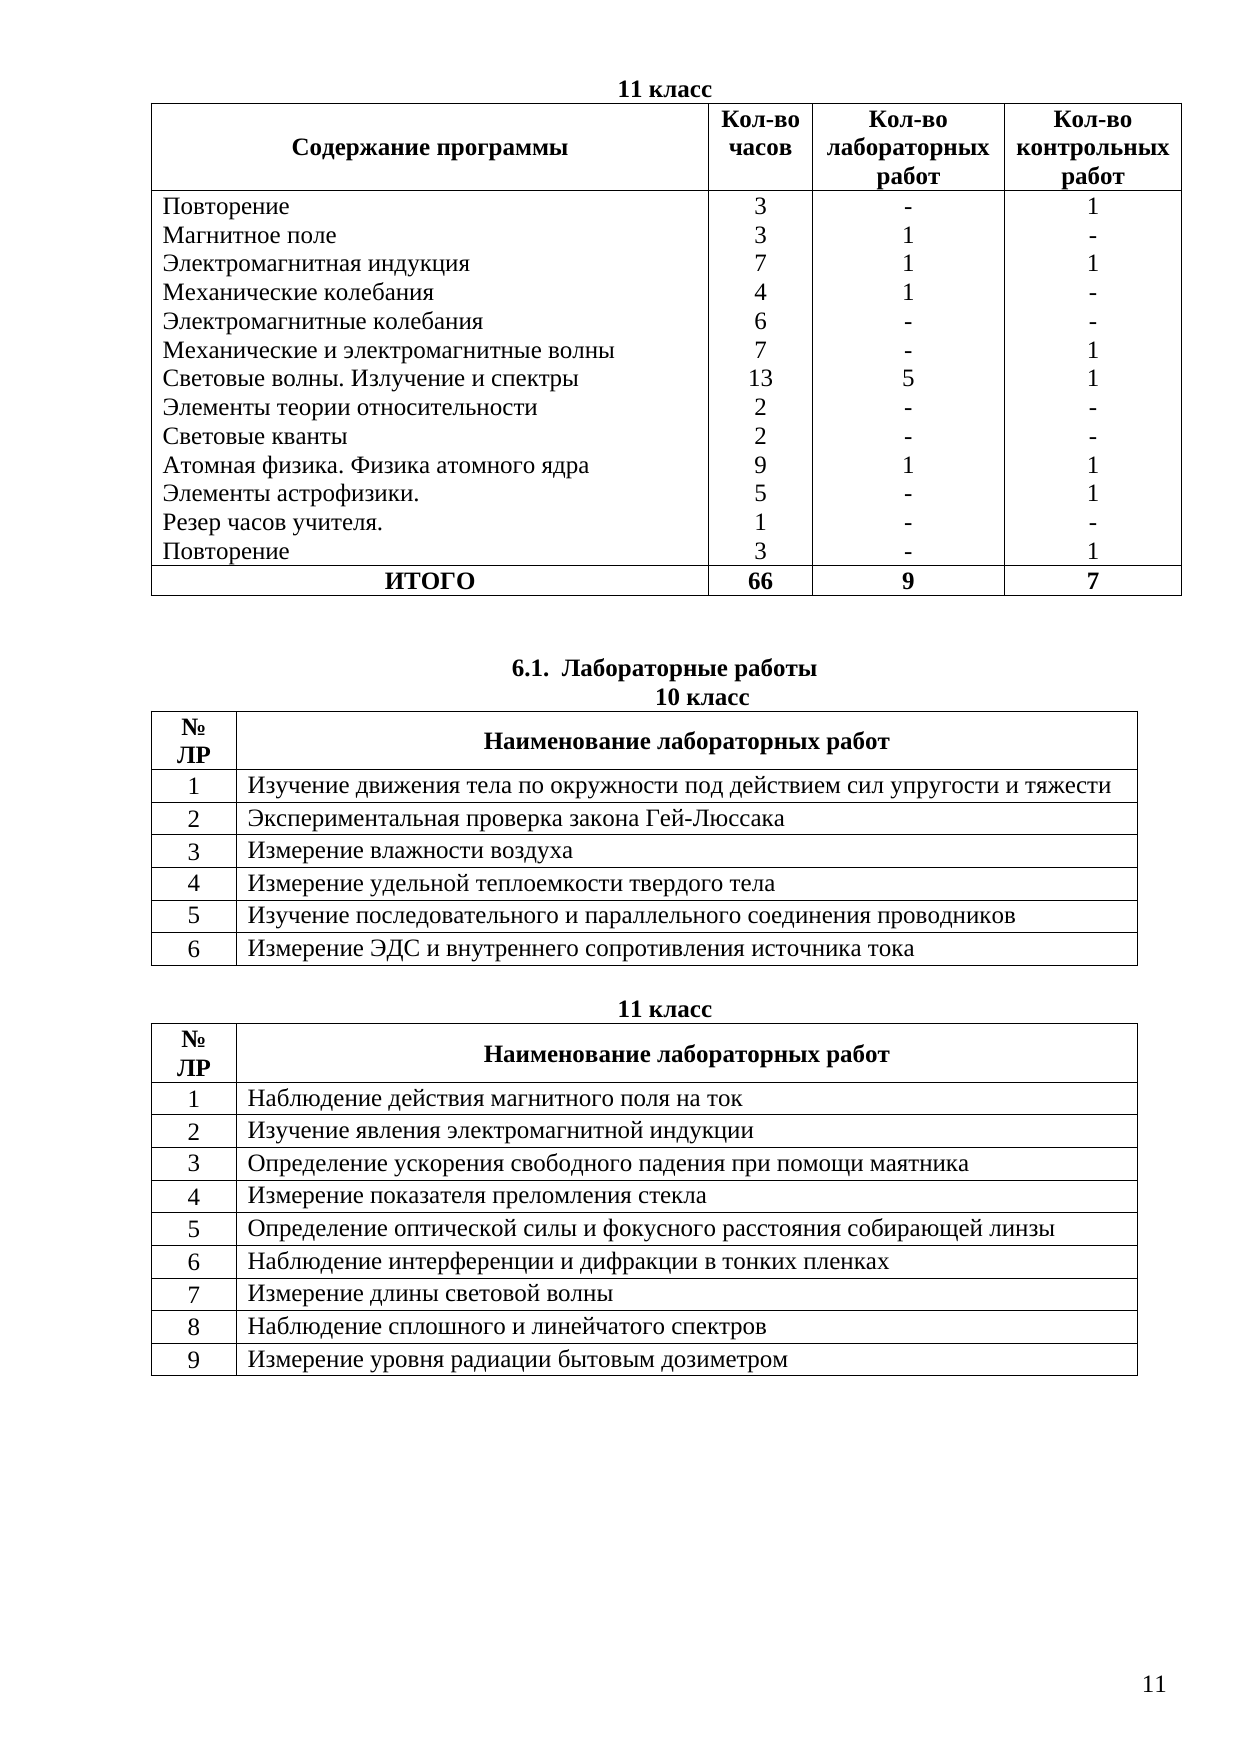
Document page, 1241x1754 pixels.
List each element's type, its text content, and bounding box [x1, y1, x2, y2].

table_cell 3 [152, 1148, 236, 1179]
table_cell 1 - 1 - - 1 1 - - 1 1 - 1 [1005, 191, 1181, 565]
table_cell Изучение явления электромагнитной индукции [237, 1115, 1137, 1147]
table_cell Определение оптической силы и фокусного расстояния собирающей линзы [237, 1213, 1137, 1245]
table_header Кол-во часов [709, 104, 812, 190]
table_cell 6 [152, 933, 236, 965]
table_cell Наблюдение сплошного и линейчатого спектров [237, 1311, 1137, 1343]
table_cell Наблюдение действия магнитного поля на ток [237, 1083, 1137, 1114]
table_header № ЛР [152, 1024, 236, 1082]
table_cell 9 [813, 566, 1004, 594]
table_cell 8 [152, 1311, 236, 1343]
table_cell Изучение движения тела по окружности под действием сил упругости и тяжести [237, 770, 1137, 802]
table_cell - 1 1 1 - - 5 - - 1 - - - [813, 191, 1004, 565]
table_cell 6 [152, 1246, 236, 1277]
table_cell ИТОГО [152, 566, 708, 594]
table_cell Наблюдение интерференции и дифракции в тонких пленках [237, 1246, 1137, 1277]
table_header Наименование лабораторных работ [237, 1024, 1137, 1082]
table_cell 7 [152, 1279, 236, 1310]
table_cell Измерение уровня радиации бытовым дозиметром [237, 1344, 1137, 1375]
table_header № ЛР [152, 712, 236, 769]
table_cell 5 [152, 1213, 236, 1245]
table_cell Экспериментальная проверка закона Гей-Люссака [237, 803, 1137, 834]
table_cell 4 [152, 1181, 236, 1212]
table_cell 5 [152, 901, 236, 932]
table_cell Измерение ЭДС и внутреннего сопротивления источника тока [237, 933, 1137, 965]
table_cell 2 [152, 803, 236, 834]
table_cell Измерение длины световой волны [237, 1279, 1137, 1310]
table_cell 7 [1005, 566, 1181, 594]
table_header Кол-во контрольных работ [1005, 104, 1181, 190]
table_cell Изучение последовательного и параллельного соединения проводников [237, 901, 1137, 932]
table_header Наименование лабораторных работ [237, 712, 1137, 769]
table_cell 2 [152, 1115, 236, 1147]
table_cell Повторение Магнитное поле Электромагнитная индукция Механические колебания Электромагнитные колебания Механические и электромагнитные волны Световые волны. Излучение и спектры Элементы теории относительности Световые кванты Атомная физика. Физика атомного ядра Элементы астрофизики. Резер часов учителя. Повторение [152, 191, 708, 565]
table_cell Определение ускорения свободного падения при помощи маятника [237, 1148, 1137, 1179]
table_cell 4 [152, 868, 236, 899]
table_cell Измерение влажности воздуха [237, 835, 1137, 867]
table_cell 1 [152, 1083, 236, 1114]
table_cell 3 3 7 4 6 7 13 2 2 9 5 1 3 [709, 191, 812, 565]
text 6.1. Лабораторные работы [162, 653, 1167, 682]
table_cell 66 [709, 566, 812, 594]
text 11 класс [162, 994, 1167, 1023]
table_header Содержание программы [152, 104, 708, 190]
text 10 класс [162, 682, 1167, 711]
table_cell 1 [152, 770, 236, 802]
table_header Кол-во лабораторных работ [813, 104, 1004, 190]
table_cell Измерение удельной теплоемкости твердого тела [237, 868, 1137, 899]
table_cell 3 [152, 835, 236, 867]
table_cell Измерение показателя преломления стекла [237, 1181, 1137, 1212]
text 11 класс [162, 74, 1167, 103]
table_cell 9 [152, 1344, 236, 1375]
